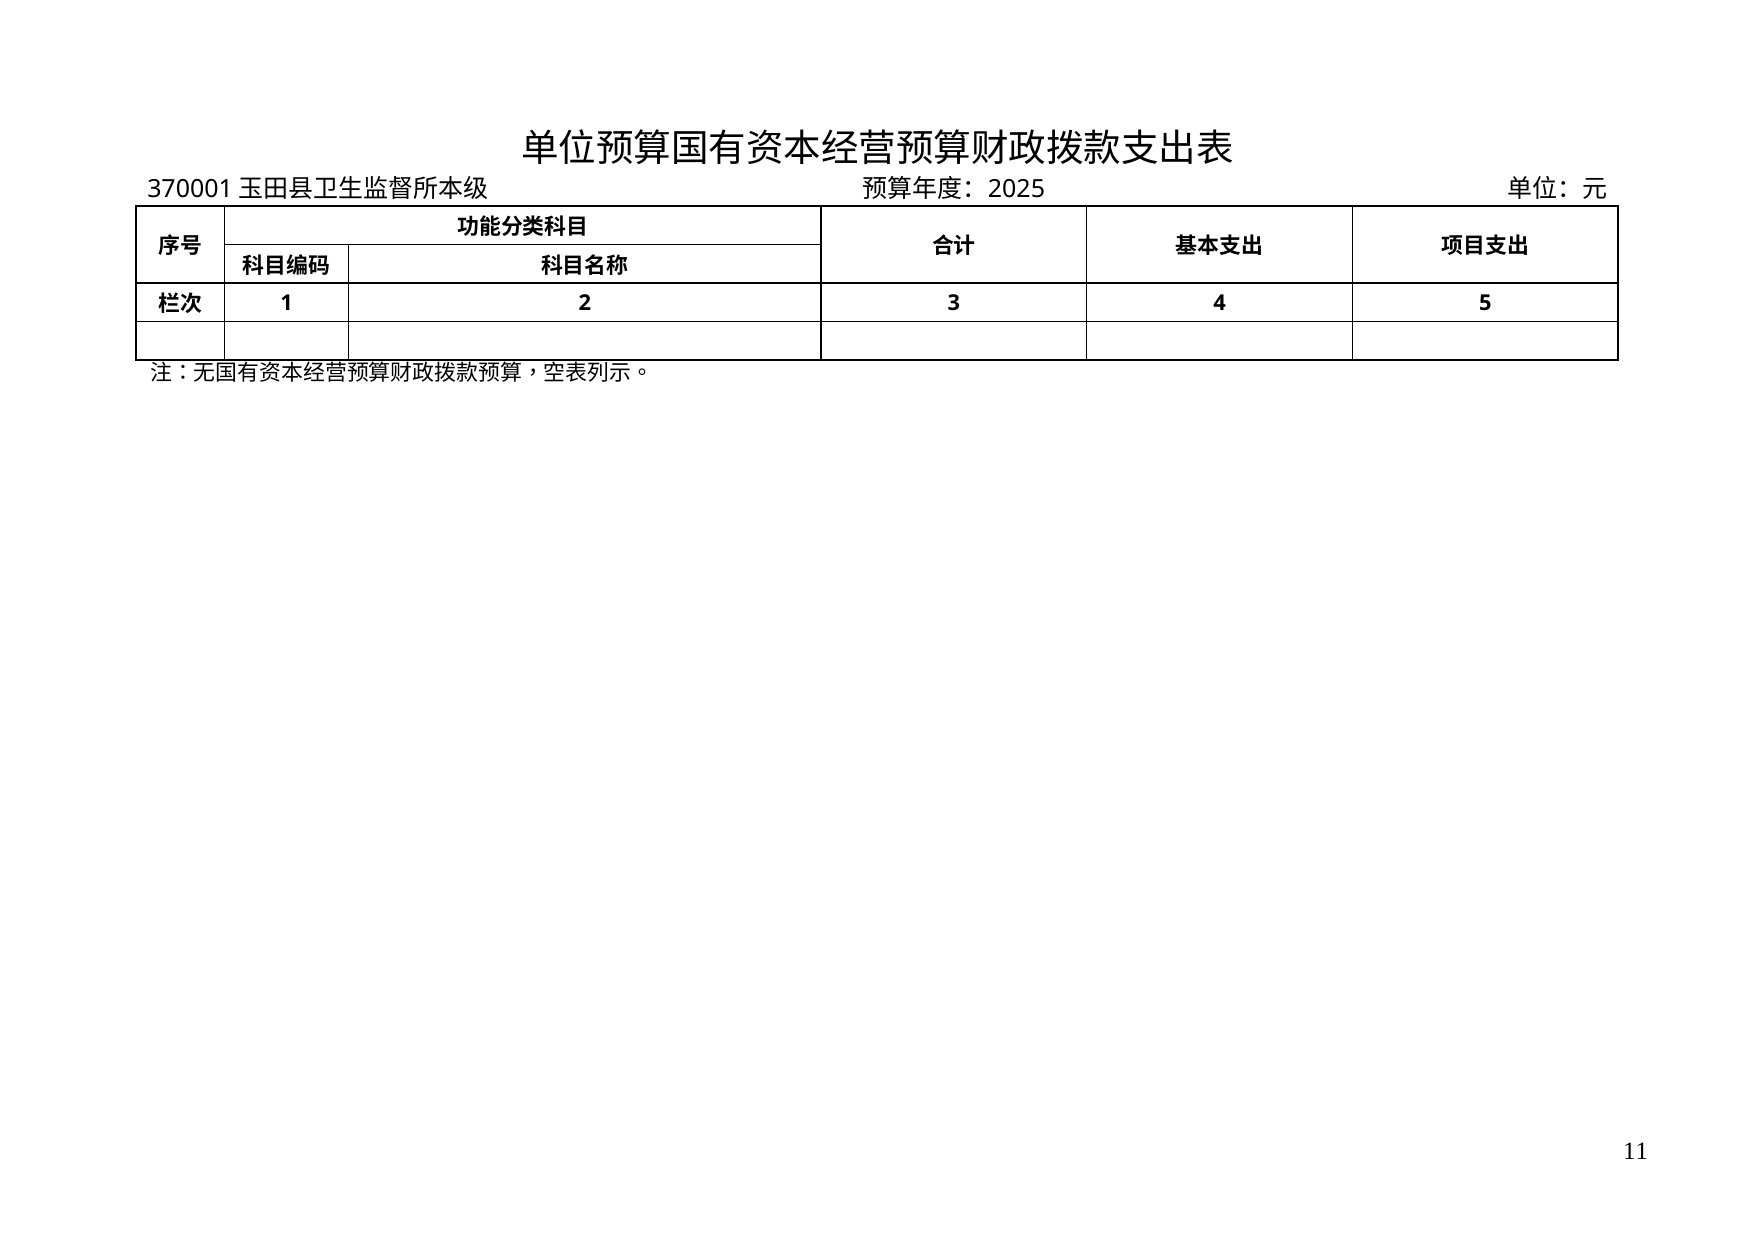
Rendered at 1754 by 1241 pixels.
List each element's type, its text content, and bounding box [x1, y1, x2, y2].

table_cell 科目编码 [225, 245, 348, 282]
table_cell 基本支出 [1087, 207, 1352, 282]
table_cell [349, 322, 820, 359]
table_cell [1087, 322, 1352, 359]
table_cell [1353, 322, 1617, 359]
text 单位预算国有资本经营预算财政拨款支出表 [106, 142, 1648, 167]
table_cell 栏次 [137, 284, 224, 321]
table_cell 序号 [137, 207, 224, 282]
table_cell 合计 [822, 207, 1086, 282]
table_cell 5 [1353, 284, 1617, 321]
table_header 单位：元 [1087, 168, 1617, 205]
table_cell 3 [822, 284, 1086, 321]
table_cell 2 [349, 284, 820, 321]
table_cell [225, 322, 348, 359]
table_cell 4 [1087, 284, 1352, 321]
table_cell 科目名称 [349, 245, 820, 282]
table_cell 1 [225, 284, 348, 321]
table_cell [137, 322, 224, 359]
table_cell 项目支出 [1353, 207, 1617, 282]
table_cell 功能分类科目 [225, 207, 820, 244]
table_header 370001玉田县卫生监督所本级 [137, 168, 820, 205]
table_cell [822, 322, 1086, 359]
table_header 预算年度：2025 [822, 168, 1086, 205]
text 注：无国有资本经营预算财政拨款预算，空表列示。 [106, 361, 1648, 386]
